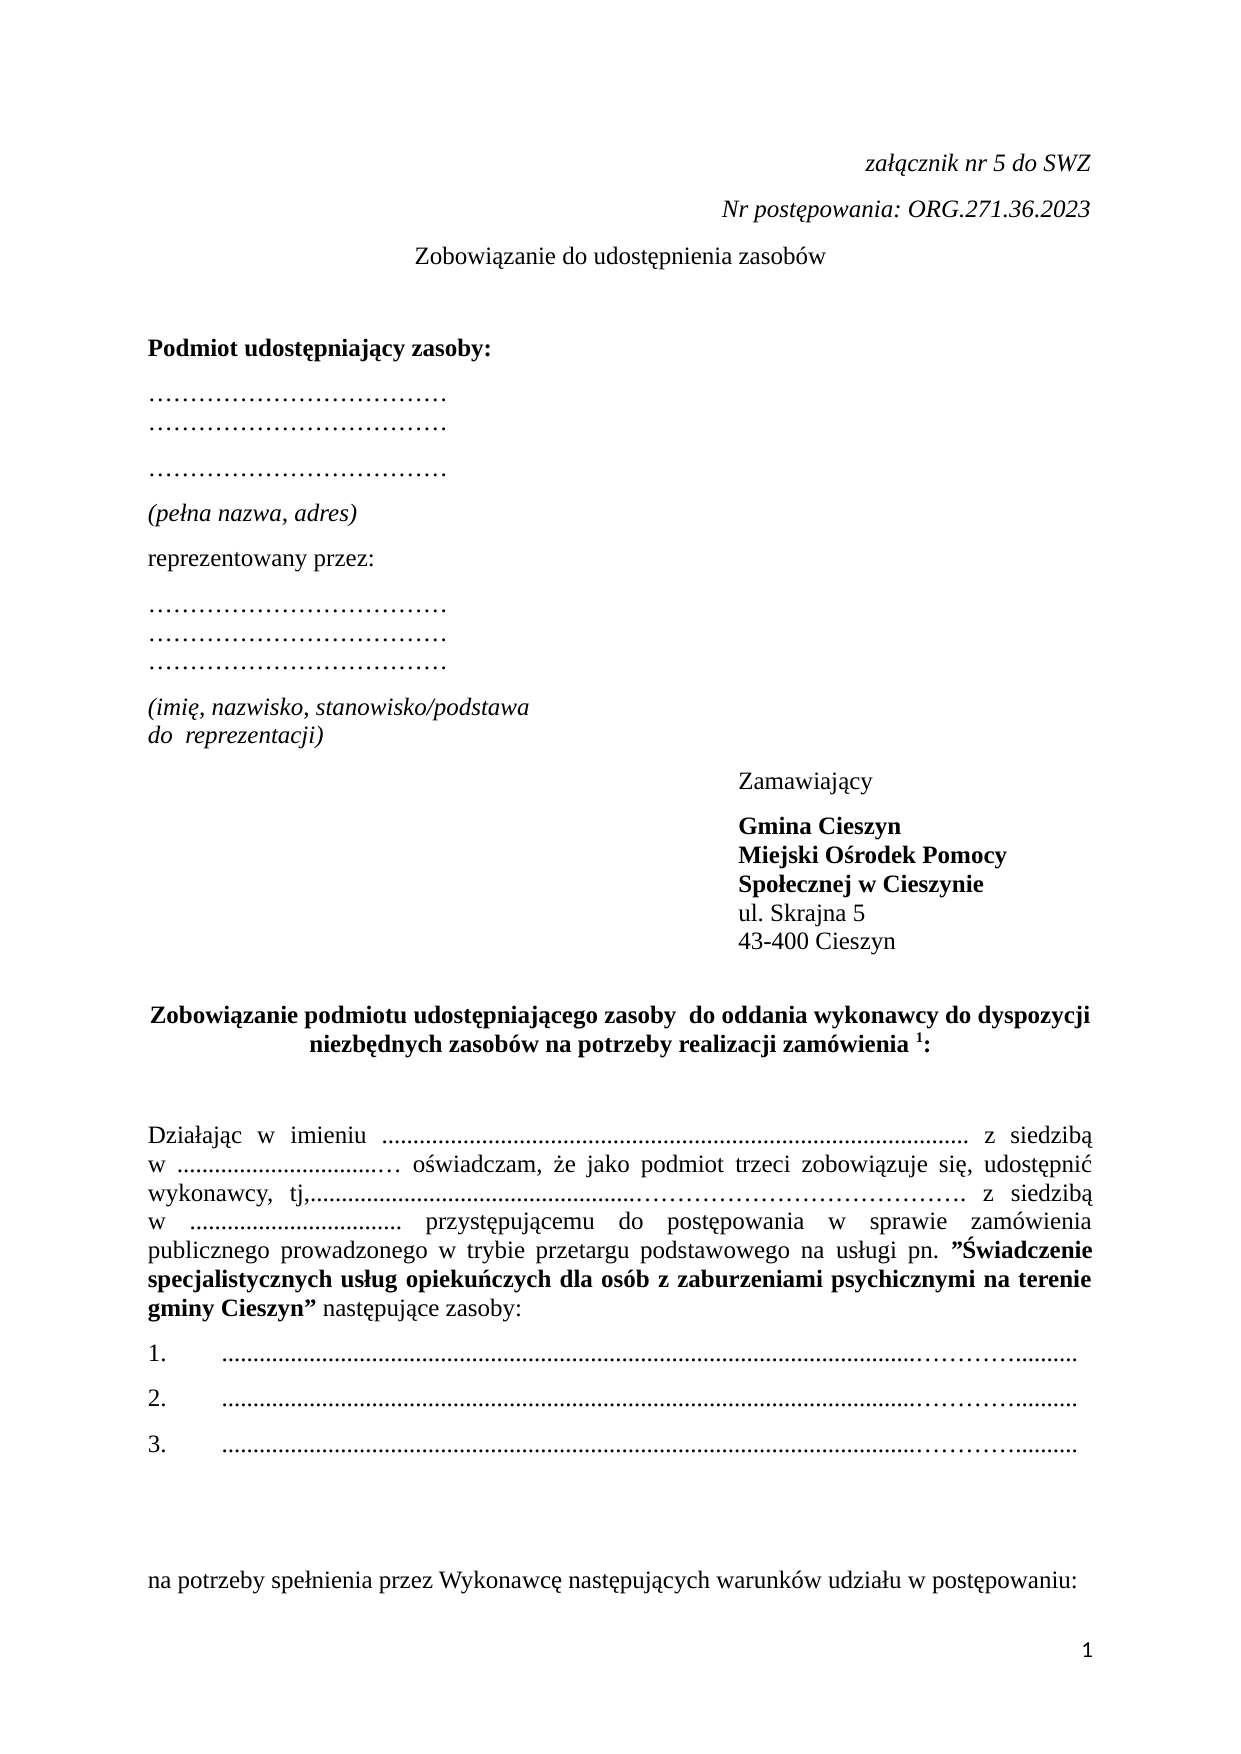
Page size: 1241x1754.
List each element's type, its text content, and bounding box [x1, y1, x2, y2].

text Podmiot udostępniający zasoby: [148, 333, 1093, 362]
text załącznik nr 5 do SWZ [148, 148, 1093, 176]
list 43-400 Cieszyn [738, 926, 1093, 955]
text Nr postępowania: ORG.271.36.2023 [148, 194, 1093, 223]
list ...............................................................................................................………….......... [148, 1429, 1093, 1458]
text (imię, nazwisko, stanowisko/podstawa do reprezentacji) [148, 692, 561, 749]
text ……………………………………………………………… [148, 378, 472, 436]
text ……………………………………………………………………………………………… [148, 589, 472, 675]
list Gmina Cieszyn [738, 811, 1093, 840]
text (pełna nazwa, adres) [148, 498, 472, 527]
text ……………………………… [148, 453, 472, 481]
list ...............................................................................................................………….......... [148, 1338, 1093, 1367]
list Miejski Ośrodek Pomocy Społecznej w Cieszynie [738, 840, 1093, 898]
text Zamawiający [738, 766, 1093, 795]
list ...............................................................................................................………….......... [148, 1383, 1093, 1412]
text Zobowiązanie do udostępnienia zasobów [148, 241, 1093, 270]
text Zobowiązanie podmiotu udostępniającego zasoby do oddania wykonawcy do dyspozycji niezbędnych zasobów na potrzeby realizacji zamówienia 1: [148, 1001, 1093, 1058]
list ul. Skrajna 5 [738, 898, 1093, 926]
text na potrzeby spełnienia przez Wykonawcę następujących warunków udziału w postępowaniu: [148, 1565, 1093, 1594]
text reprezentowany przez: [148, 543, 1093, 572]
text Działając w imieniu .............................................................................................. z siedzibą w ................................… oświadczam, że jako podmiot trzeci zobowiązuje się, udostępnić wykonawcy, tj,....................................................…………………………………. z siedzibą w .................................. przystępującemu do postępowania w sprawie zamówienia publicznego prowadzonego w trybie przetargu podstawowego na usługi pn. ”Świadczenie specjalistycznych usług opiekuńczych dla osób z zaburzeniami psychicznymi na terenie gminy Cieszyn” następujące zasoby: [148, 1120, 1093, 1321]
